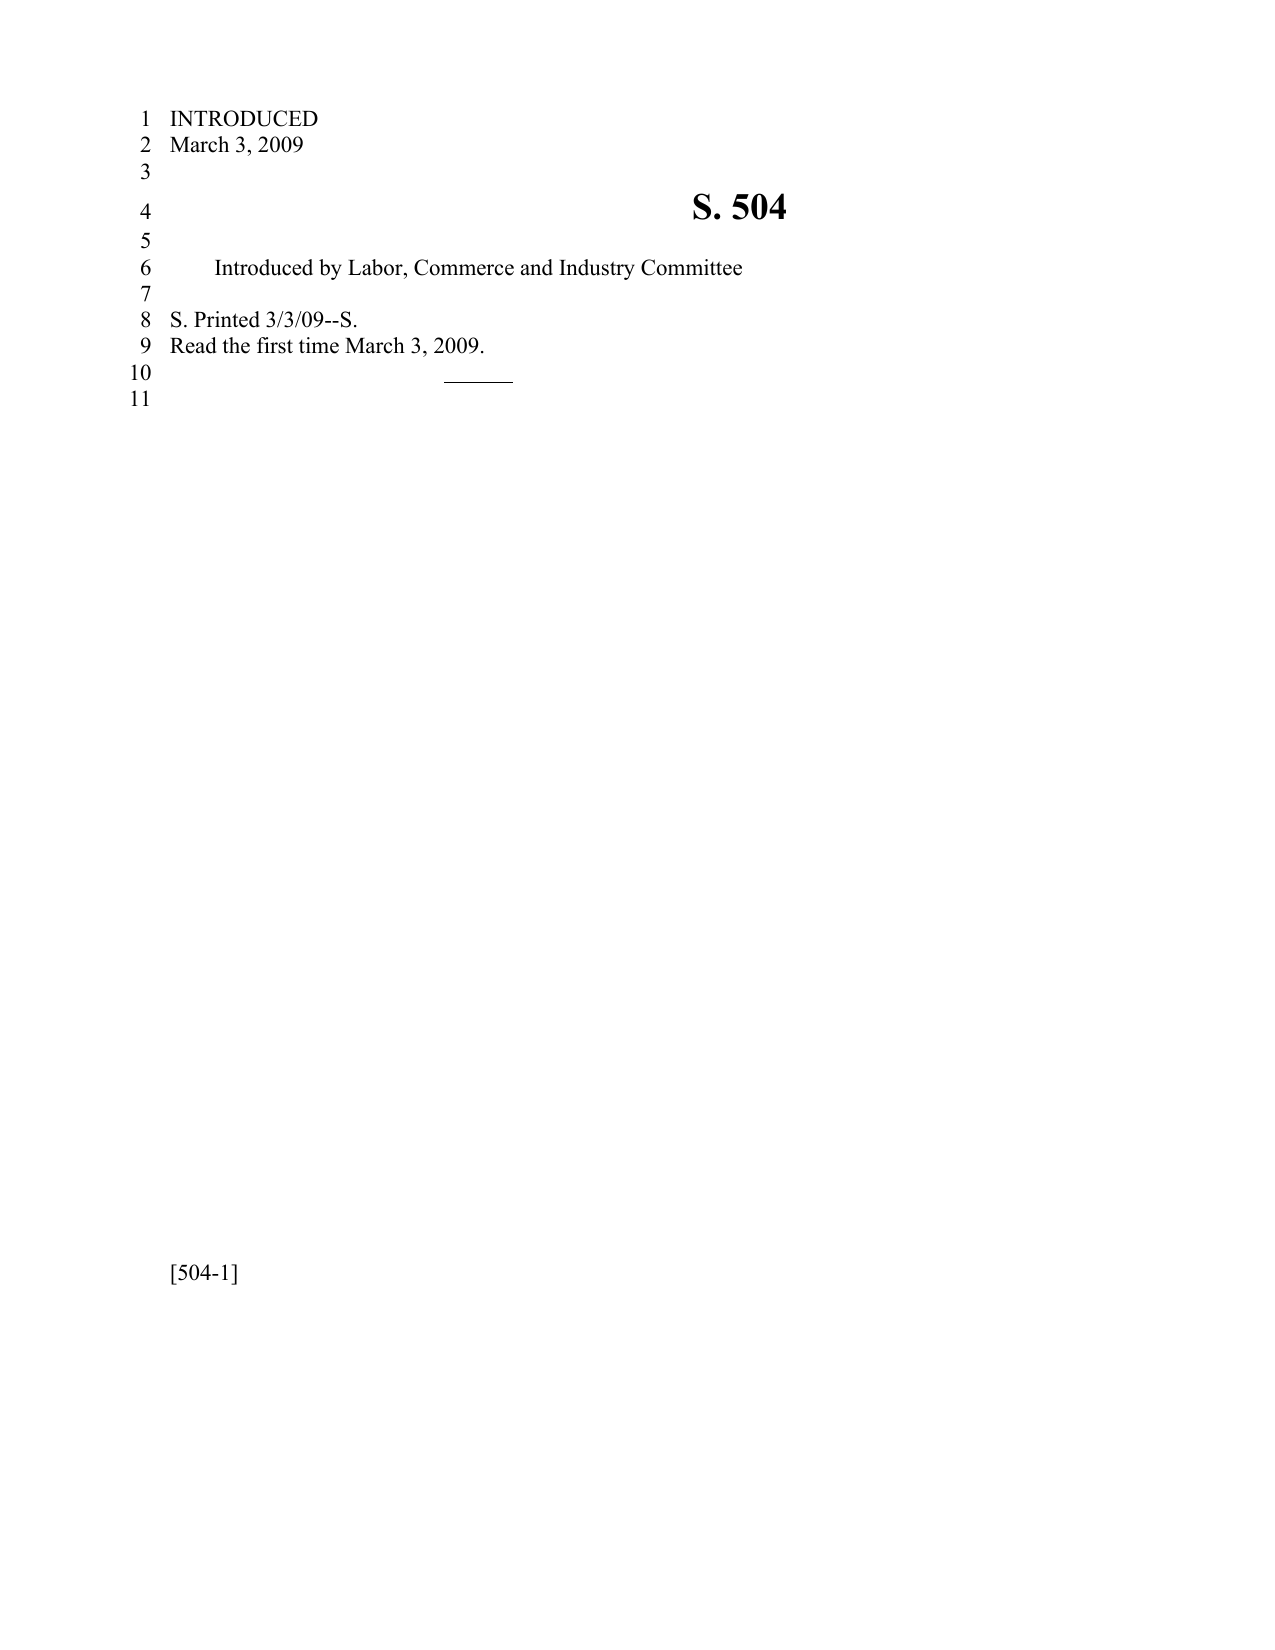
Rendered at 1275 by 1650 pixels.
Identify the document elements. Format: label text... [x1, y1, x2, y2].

text S. 504 [169, 184, 787, 227]
text March 3, 2009 [169, 131, 787, 158]
text Introduced by Labor, Commerce and Industry Committee [169, 253, 787, 280]
text INTRODUCED [169, 105, 787, 131]
text Read the first time March 3, 2009. [169, 333, 787, 359]
text S. Printed 3/3/09--S. [169, 306, 787, 333]
